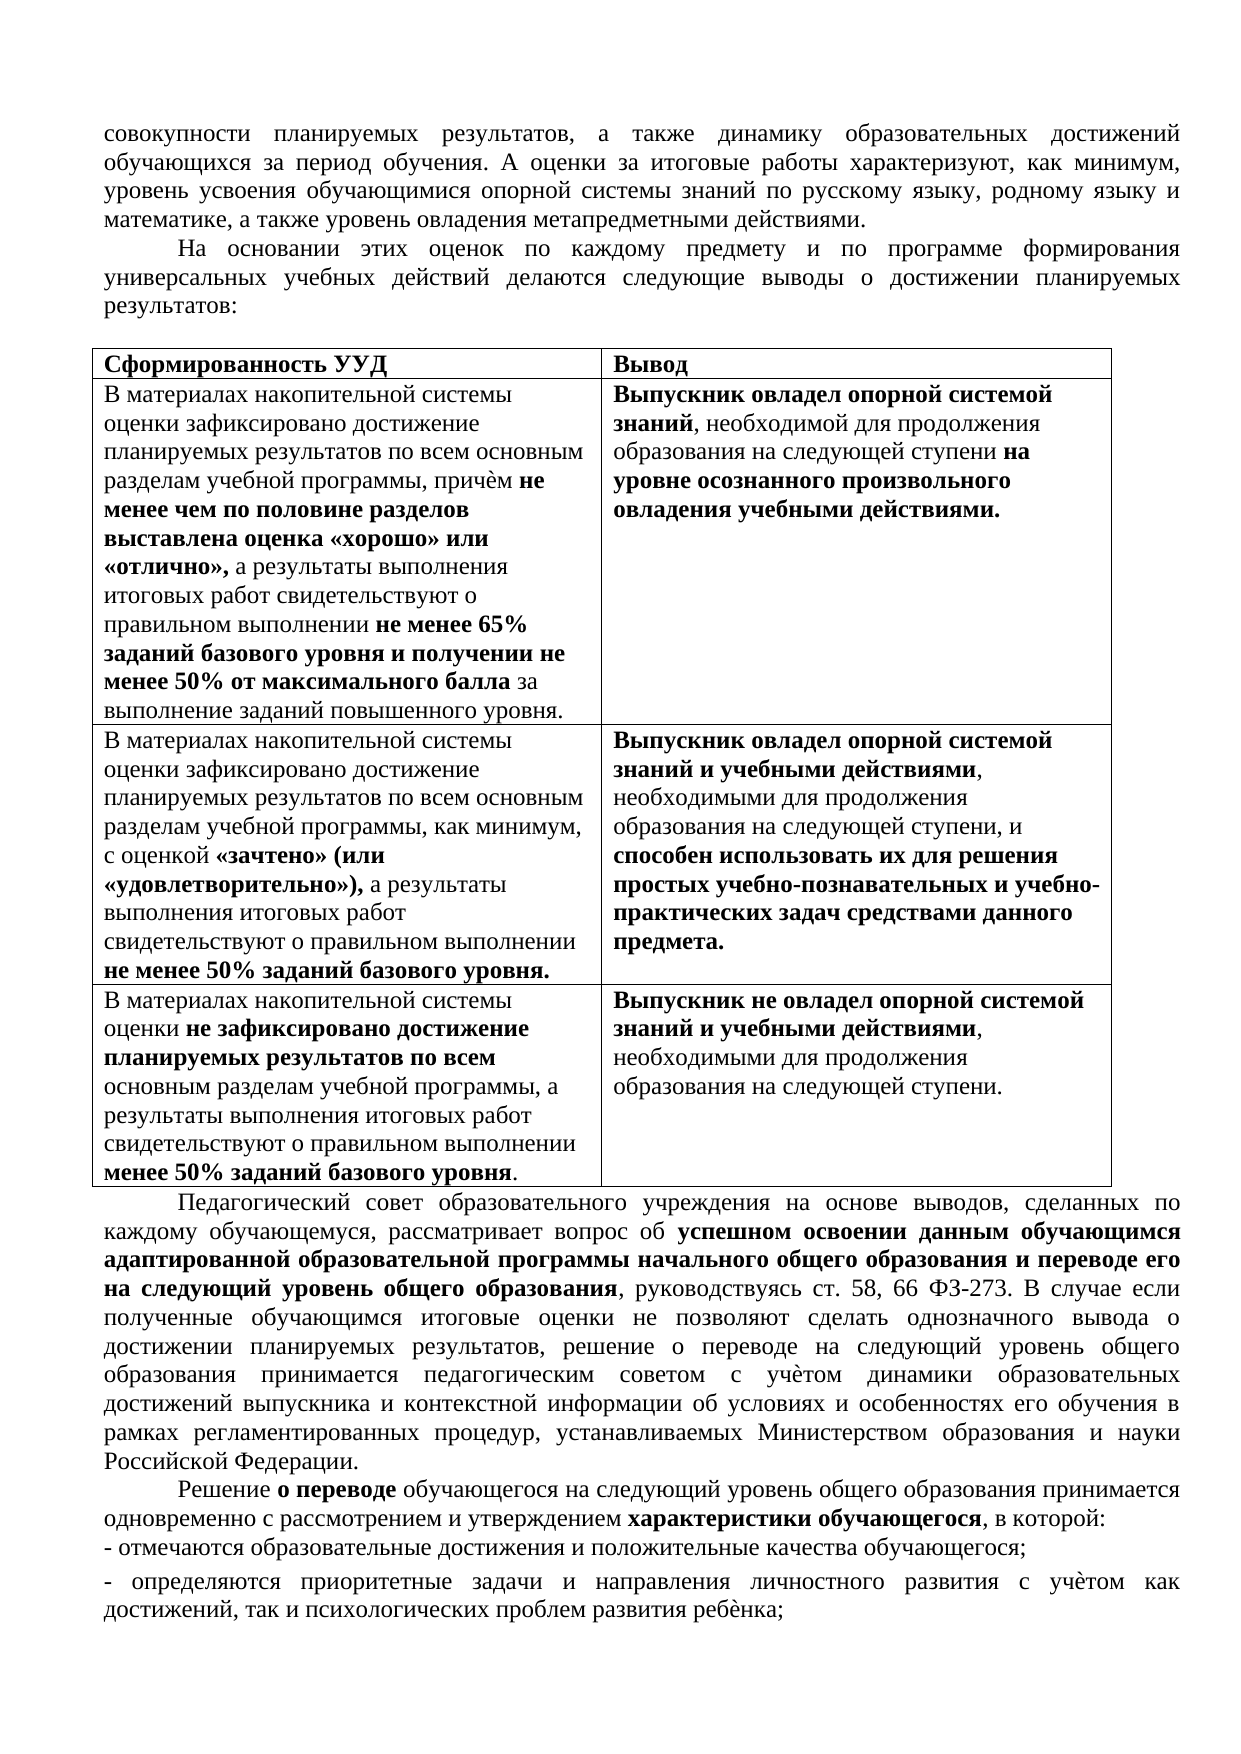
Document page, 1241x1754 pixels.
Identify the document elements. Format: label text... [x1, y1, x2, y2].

text - определяются приоритетные задачи и направления личностного развития с учѐтом как достижений, так и психологических проблем развития ребѐнка; [103, 1566, 1181, 1623]
table_header Сформированность УУД [93, 349, 601, 378]
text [103, 118, 1181, 233]
text Решение о переводе обучающегося на следующий уровень общего образования принимается одновременно с рассмотрением и утверждением характеристики обучающегося, в которой: [103, 1474, 1181, 1532]
table_cell В материалах накопительной системы оценки зафиксировано достижение планируемых результатов по всем основным разделам учебной программы, причѐм не менее чем по половине разделов выставлена оценка «хорошо» или «отлично», а результаты выполнения итоговых работ свидетельствуют о правильном выполнении не менее 65% заданий базового уровня и получении не менее 50% от максимального балла за выполнение заданий повышенного уровня. [93, 379, 601, 724]
table_cell Выпускник овладел опорной системой знаний, необходимой для продолжения образования на следующей ступени на уровне осознанного произвольного овладения учебными действиями. [602, 379, 1111, 724]
text На основании этих оценок по каждому предмету и по программе формирования универсальных учебных действий делаются следующие выводы о достижении планируемых результатов: [103, 233, 1181, 319]
text - отмечаются образовательные достижения и положительные качества обучающегося; [103, 1532, 1181, 1561]
table_cell Выпускник овладел опорной системой знаний и учебными действиями, необходимыми для продолжения образования на следующей ступени, и способен использовать их для решения простых учебно-познавательных и учебно-практических задач средствами данного предмета. [602, 725, 1111, 984]
text Педагогический совет образовательного учреждения на основе выводов, сделанных по каждому обучающемуся, рассматривает вопрос об успешном освоении данным обучающимся адаптированной образовательной программы начального общего образования и переводе его на следующий уровень общего образования, руководствуясь ст. 58, 66 ФЗ-273. В случае если полученные обучающимся итоговые оценки не позволяют сделать однозначного вывода о достижении планируемых результатов, решение о переводе на следующий уровень общего образования принимается педагогическим советом с учѐтом динамики образовательных достижений выпускника и контекстной информации об условиях и особенностях его обучения в рамках регламентированных процедур, устанавливаемых Министерством образования и науки Российской Федерации. [103, 1187, 1181, 1474]
table_cell В материалах накопительной системы оценки не зафиксировано достижение планируемых результатов по всем основным разделам учебной программы, а результаты выполнения итоговых работ свидетельствуют о правильном выполнении менее 50% заданий базового уровня. [93, 985, 601, 1186]
table_header Вывод [602, 349, 1111, 378]
table_cell Выпускник не овладел опорной системой знаний и учебными действиями, необходимыми для продолжения образования на следующей ступени. [602, 985, 1111, 1186]
table_cell В материалах накопительной системы оценки зафиксировано достижение планируемых результатов по всем основным разделам учебной программы, как минимум, с оценкой «зачтено» (или «удовлетворительно»), а результаты выполнения итоговых работ свидетельствуют о правильном выполнении не менее 50% заданий базового уровня. [93, 725, 601, 984]
